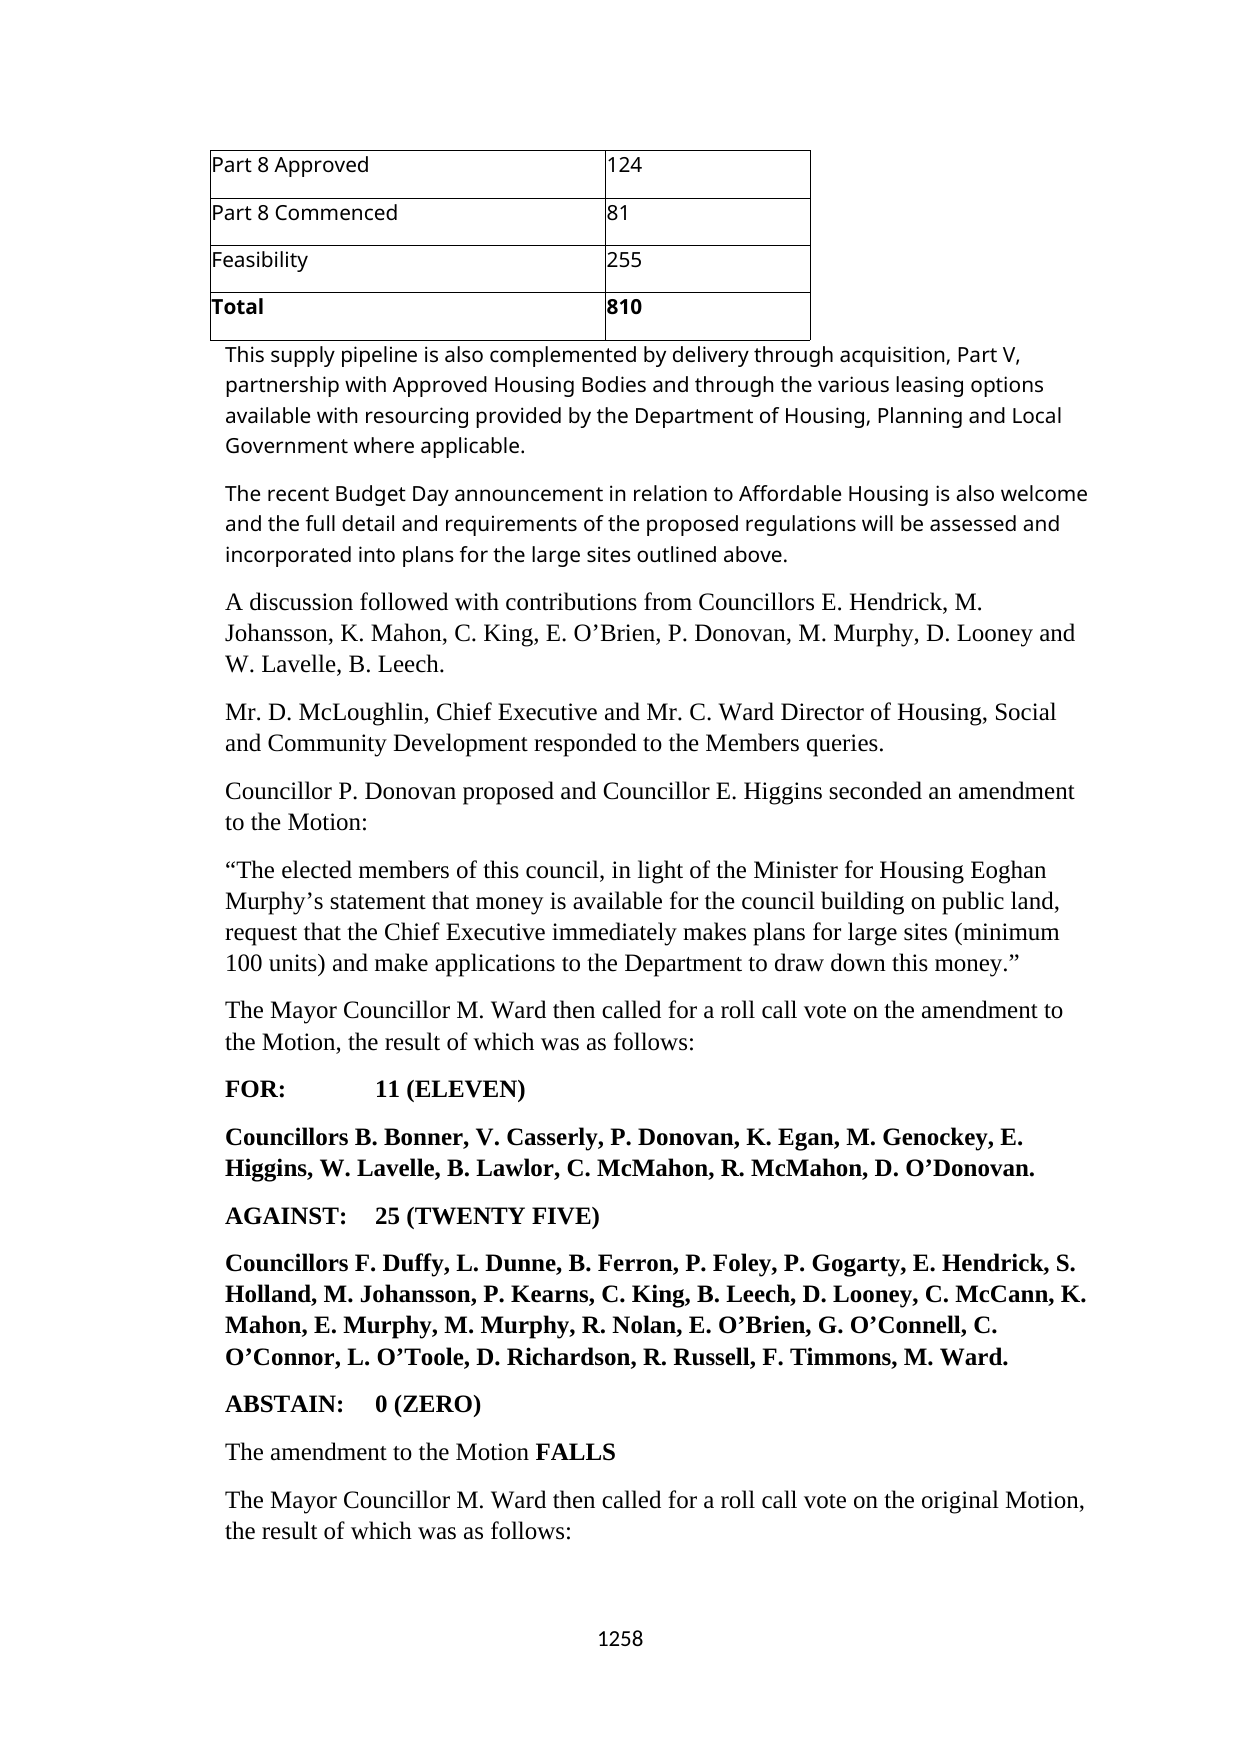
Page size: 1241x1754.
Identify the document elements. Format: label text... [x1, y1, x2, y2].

text This supply pipeline is also complemented by delivery through acquisition, Part V, partnership with Approved Housing Bodies and through the various leasing options available with resourcing provided by the Department of Housing, Planning and Local Government where applicable. [225, 340, 1090, 460]
text AGAINST: 25 (TWENTY FIVE) [225, 1201, 1090, 1229]
text Councillors F. Duffy, L. Dunne, B. Ferron, P. Foley, P. Gogarty, E. Hendrick, S. Holland, M. Johansson, P. Kearns, C. King, B. Leech, D. Looney, C. McCann, K. Mahon, E. Murphy, M. Murphy, R. Nolan, E. O’Brien, G. O’Connell, C. O’Connor, L. O’Toole, D. Richardson, R. Russell, F. Timmons, M. Ward. [225, 1248, 1090, 1370]
text Mr. D. McLoughlin, Chief Executive and Mr. C. Ward Director of Housing, Social and Community Development responded to the Members queries. [225, 697, 1090, 757]
text A discussion followed with contributions from Councillors E. Hendrick, M. Johansson, K. Mahon, C. King, E. O’Brien, P. Donovan, M. Murphy, D. Looney and W. Lavelle, B. Leech. [225, 587, 1090, 678]
text FOR: 11 (ELEVEN) [225, 1074, 1090, 1103]
text The Mayor Councillor M. Ward then called for a roll call vote on the original Motion, the result of which was as follows: [225, 1485, 1090, 1544]
text ABSTAIN: 0 (ZERO) [225, 1389, 1090, 1418]
table_cell Part 8 Commenced [211, 199, 605, 245]
table_cell Feasibility [211, 246, 605, 292]
text “The elected members of this council, in light of the Minister for Housing Eoghan Murphy’s statement that money is available for the council building on public land, request that the Chief Executive immediately makes plans for large sites (minimum 100 units) and make applications to the Department to draw down this money.” [225, 855, 1090, 977]
text Councillor P. Donovan proposed and Councillor E. Higgins seconded an amendment to the Motion: [225, 776, 1090, 836]
text The Mayor Councillor M. Ward then called for a roll call vote on the amendment to the Motion, the result of which was as follows: [225, 996, 1090, 1055]
table_cell 810 [606, 293, 810, 339]
table_cell 124 [606, 151, 810, 197]
text The recent Budget Day announcement in relation to Affordable Housing is also welcome and the full detail and requirements of the proposed regulations will be assessed and incorporated into plans for the large sites outlined above. [225, 479, 1090, 569]
table_cell 81 [606, 199, 810, 245]
table_cell Part 8 Approved [211, 151, 605, 197]
text The amendment to the Motion FALLS [225, 1437, 1090, 1466]
table_cell 255 [606, 246, 810, 292]
table_cell Total [211, 293, 605, 339]
text Councillors B. Bonner, V. Casserly, P. Donovan, K. Egan, M. Genockey, E. Higgins, W. Lavelle, B. Lawlor, C. McMahon, R. McMahon, D. O’Donovan. [225, 1122, 1090, 1182]
